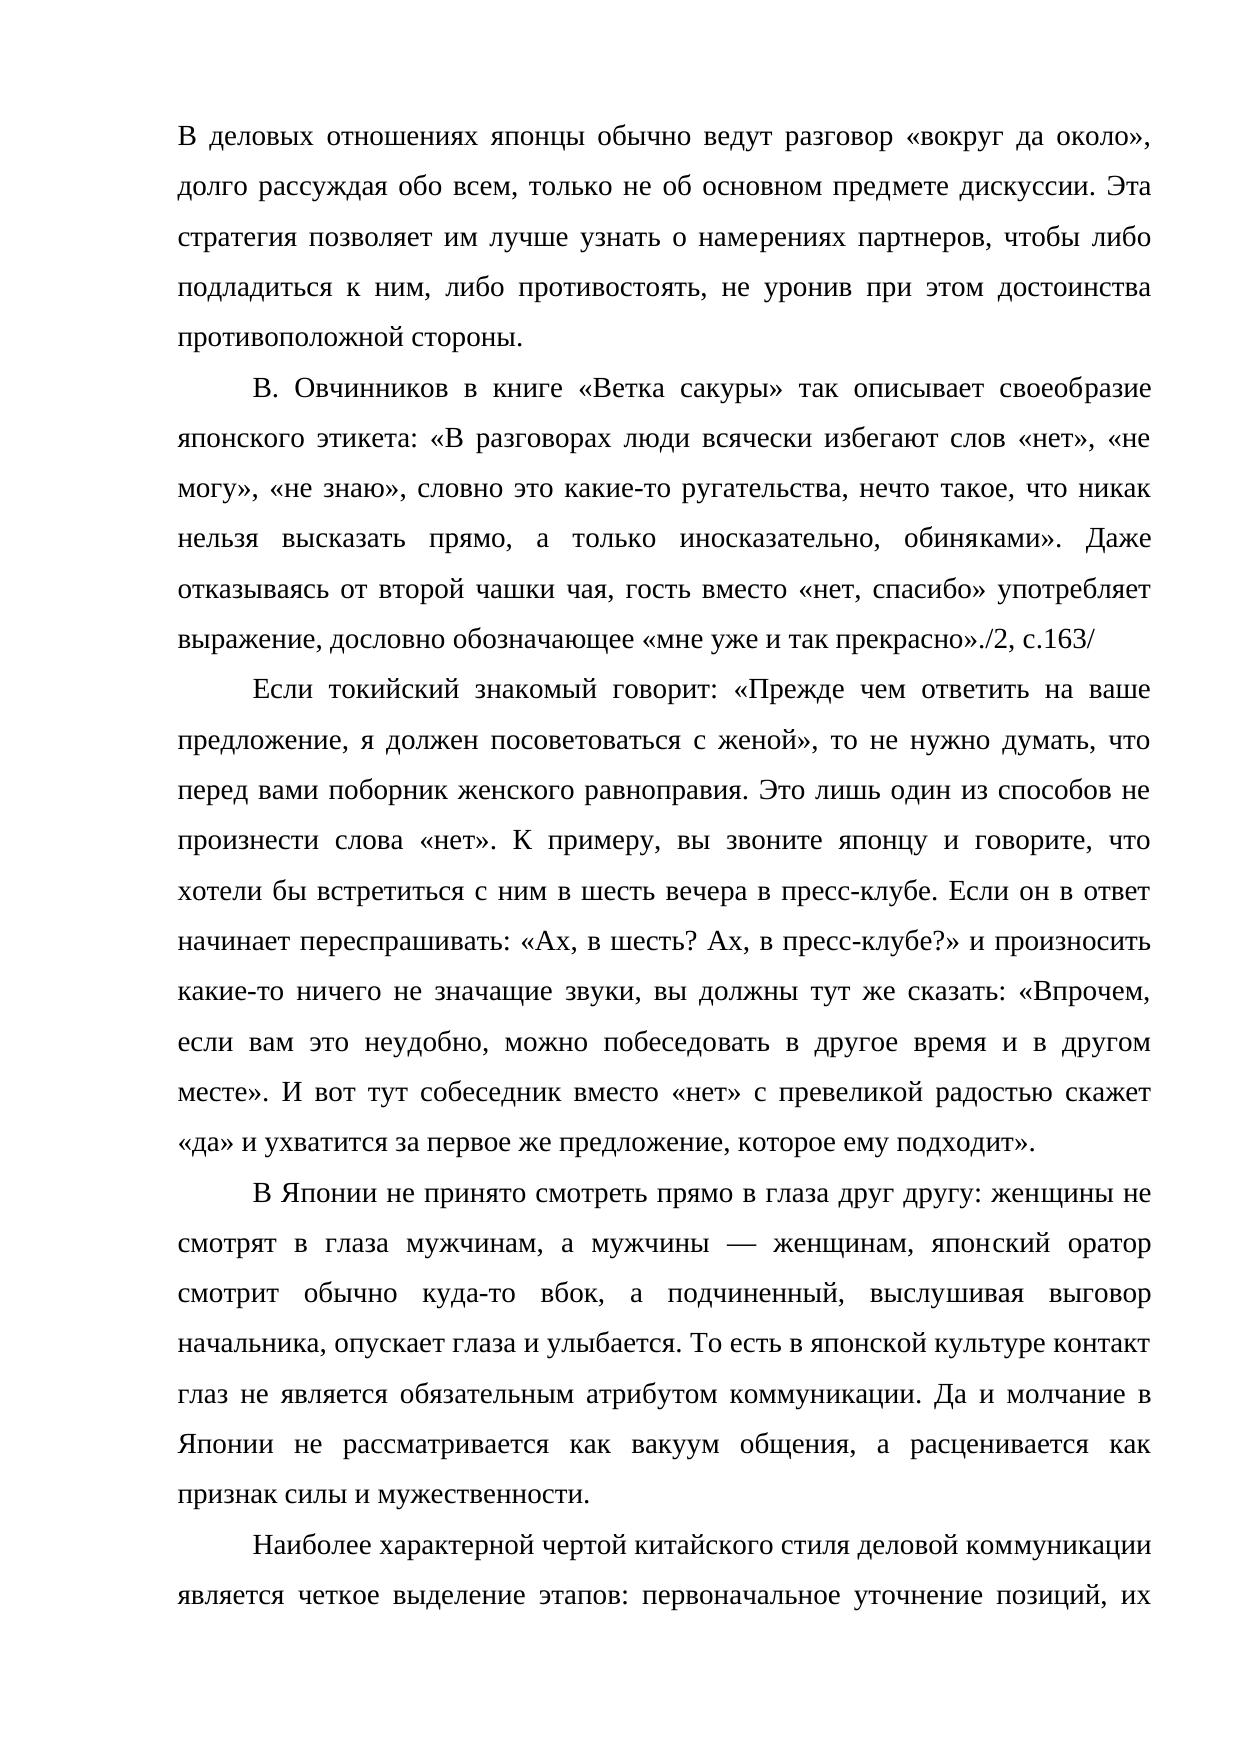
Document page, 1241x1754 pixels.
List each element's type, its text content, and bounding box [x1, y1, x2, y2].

text Если токийский знакомый говорит: «Прежде чем ответить на ваше предложение, я должен посоветоваться с женой», то не нужно думать, что перед вами поборник женского равноправия. Это лишь один из способов не произнести слова «нет». К примеру, вы звоните японцу и говорите, что хотели бы встретиться с ним в шесть вечера в пресс-клубе. Если он в ответ начинает переспрашивать: «Ах, в шесть? Ах, в пресс-клубе?» и произносить какие-то ничего не значащие звуки, вы должны тут же сказать: «Впрочем, если вам это неудобно, можно побеседовать в другое время и в другом месте». И вот тут собеседник вместо «нет» с превеликой радостью скажет «да» и ухватится за первое же предложение, которое ему подходит». [177, 672, 1152, 1158]
text В Японии не принято смотреть прямо в глаза друг другу: женщины не смотрят в глаза мужчинам, а мужчины — женщинам, японский оратор смотрит обычно куда-то вбок, а подчиненный, выслушивая выговор начальника, опускает глаза и улыбается. То есть в японской культуре контакт глаз не является обязательным атрибутом коммуникации. Да и молчание в Японии не рассматривается как вакуум общения, а расценивается как признак силы и мужественности. [177, 1175, 1152, 1510]
text В. Овчинников в книге «Ветка сакуры» так описывает своеобразие японского этикета: «В разговорах люди всячески избегают слов «нет», «не могу», «не знаю», словно это какие-то ругательства, нечто такое, что никак нельзя высказать прямо, а только иносказательно, обиняками». Даже отказываясь от второй чашки чая, гость вместо «нет, спасибо» употребляет выражение, дословно обозначающее «мне уже и так прекрасно»./2, с.163/ [177, 370, 1152, 655]
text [177, 1527, 1152, 1611]
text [177, 118, 1152, 353]
